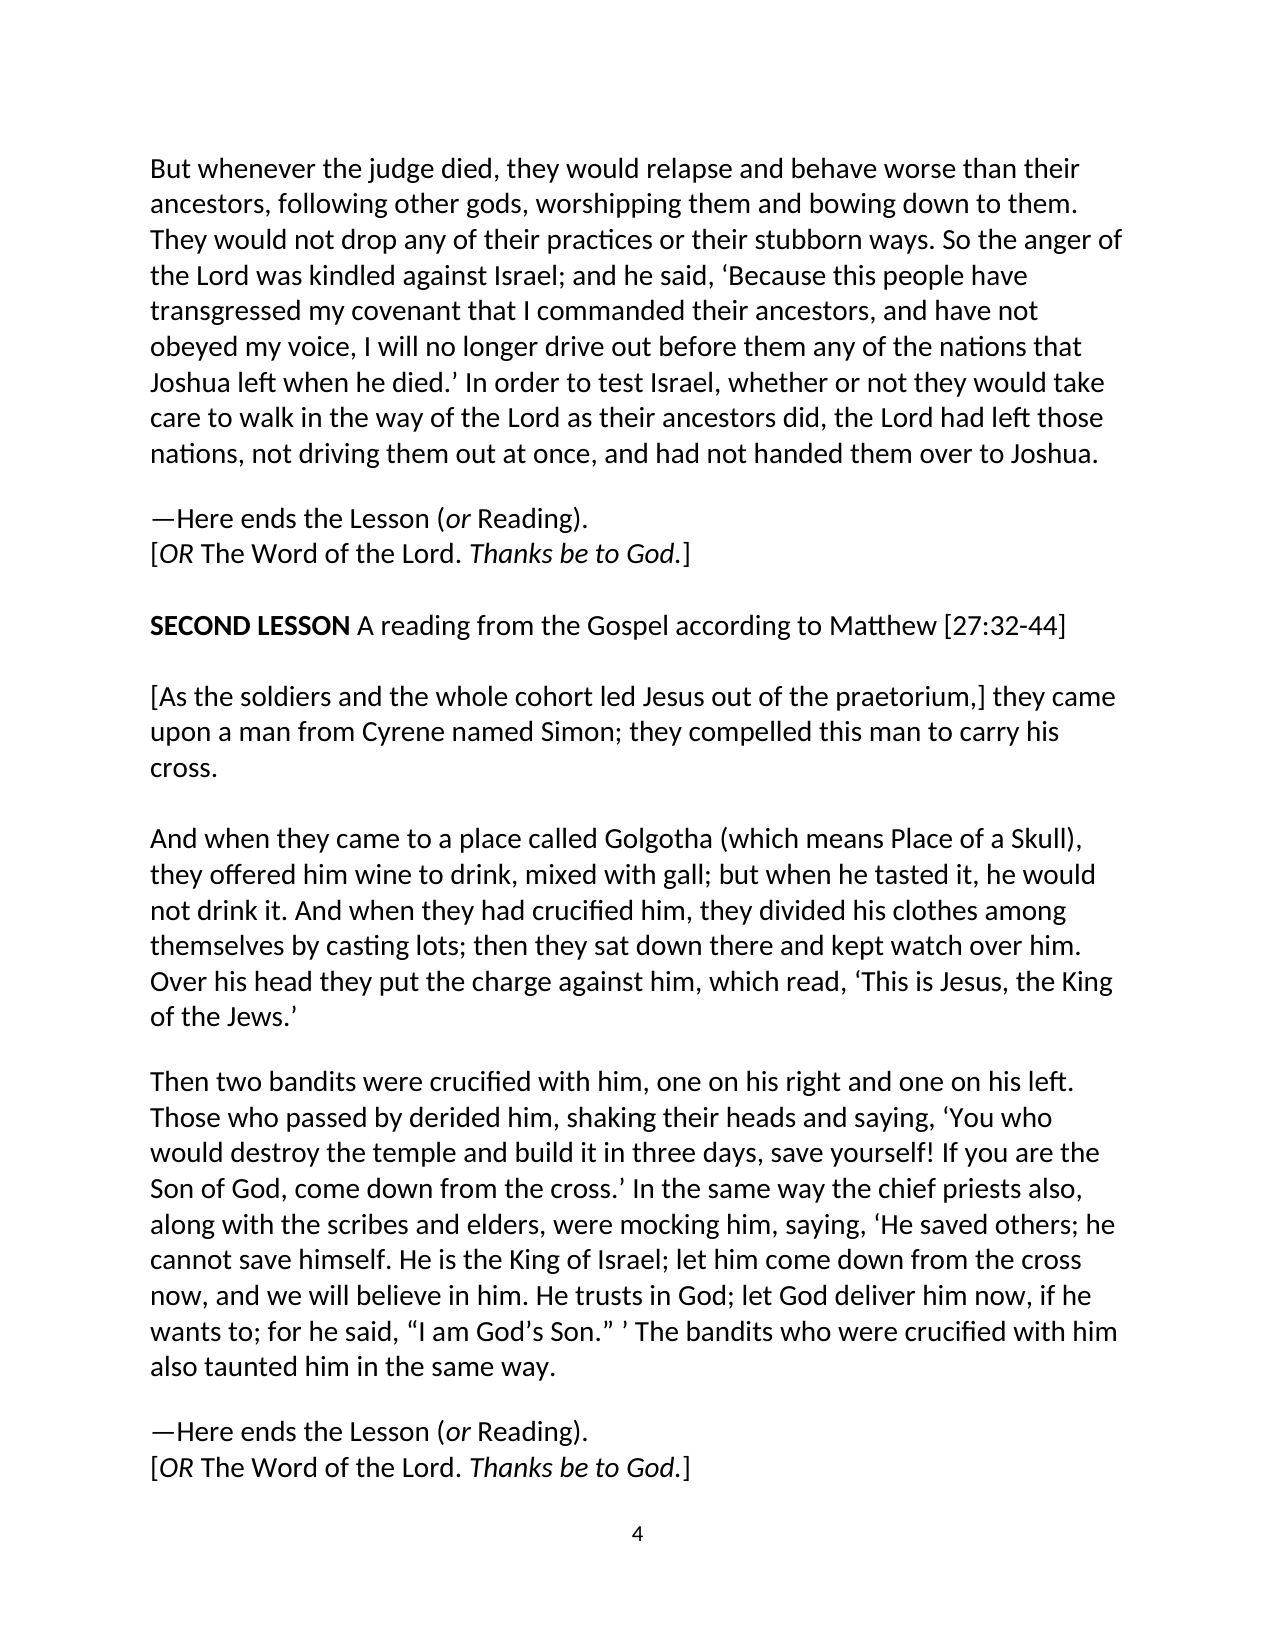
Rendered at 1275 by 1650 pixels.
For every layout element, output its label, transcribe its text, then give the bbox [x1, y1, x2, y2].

text —Here ends the Lesson (or Reading). [OR The Word of the Lord. Thanks be to God.] SECOND LESSON A reading from the Gospel according to Matthew [27:32-44] [As the soldiers and the whole cohort led Jesus out of the praetorium,] they came upon a man from Cyrene named Simon; they compelled this man to carry his cross. And when they came to a place called Golgotha (which means Place of a Skull), they offered him wine to drink, mixed with gall; but when he tasted it, he would not drink it. And when they had crucified him, they divided his clothes among themselves by casting lots; then they sat down there and kept watch over him. Over his head they put the charge against him, which read, ‘This is Jesus, the King of the Jews.’ [150, 500, 1125, 1034]
text Then two bandits were crucified with him, one on his right and one on his left. Those who passed by derided him, shaking their heads and saying, ‘You who would destroy the temple and build it in three days, save yourself! If you are the Son of God, come down from the cross.’ In the same way the chief priests also, along with the scribes and elders, were mocking him, saying, ‘He saved others; he cannot save himself. He is the King of Israel; let him come down from the cross now, and we will believe in him. He trusts in God; let God deliver him now, if he wants to; for he said, “I am God’s Son.” ’ The bandits who were crucified with him also taunted him in the same way. [150, 1063, 1125, 1384]
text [150, 1413, 1125, 1484]
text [150, 150, 1125, 471]
